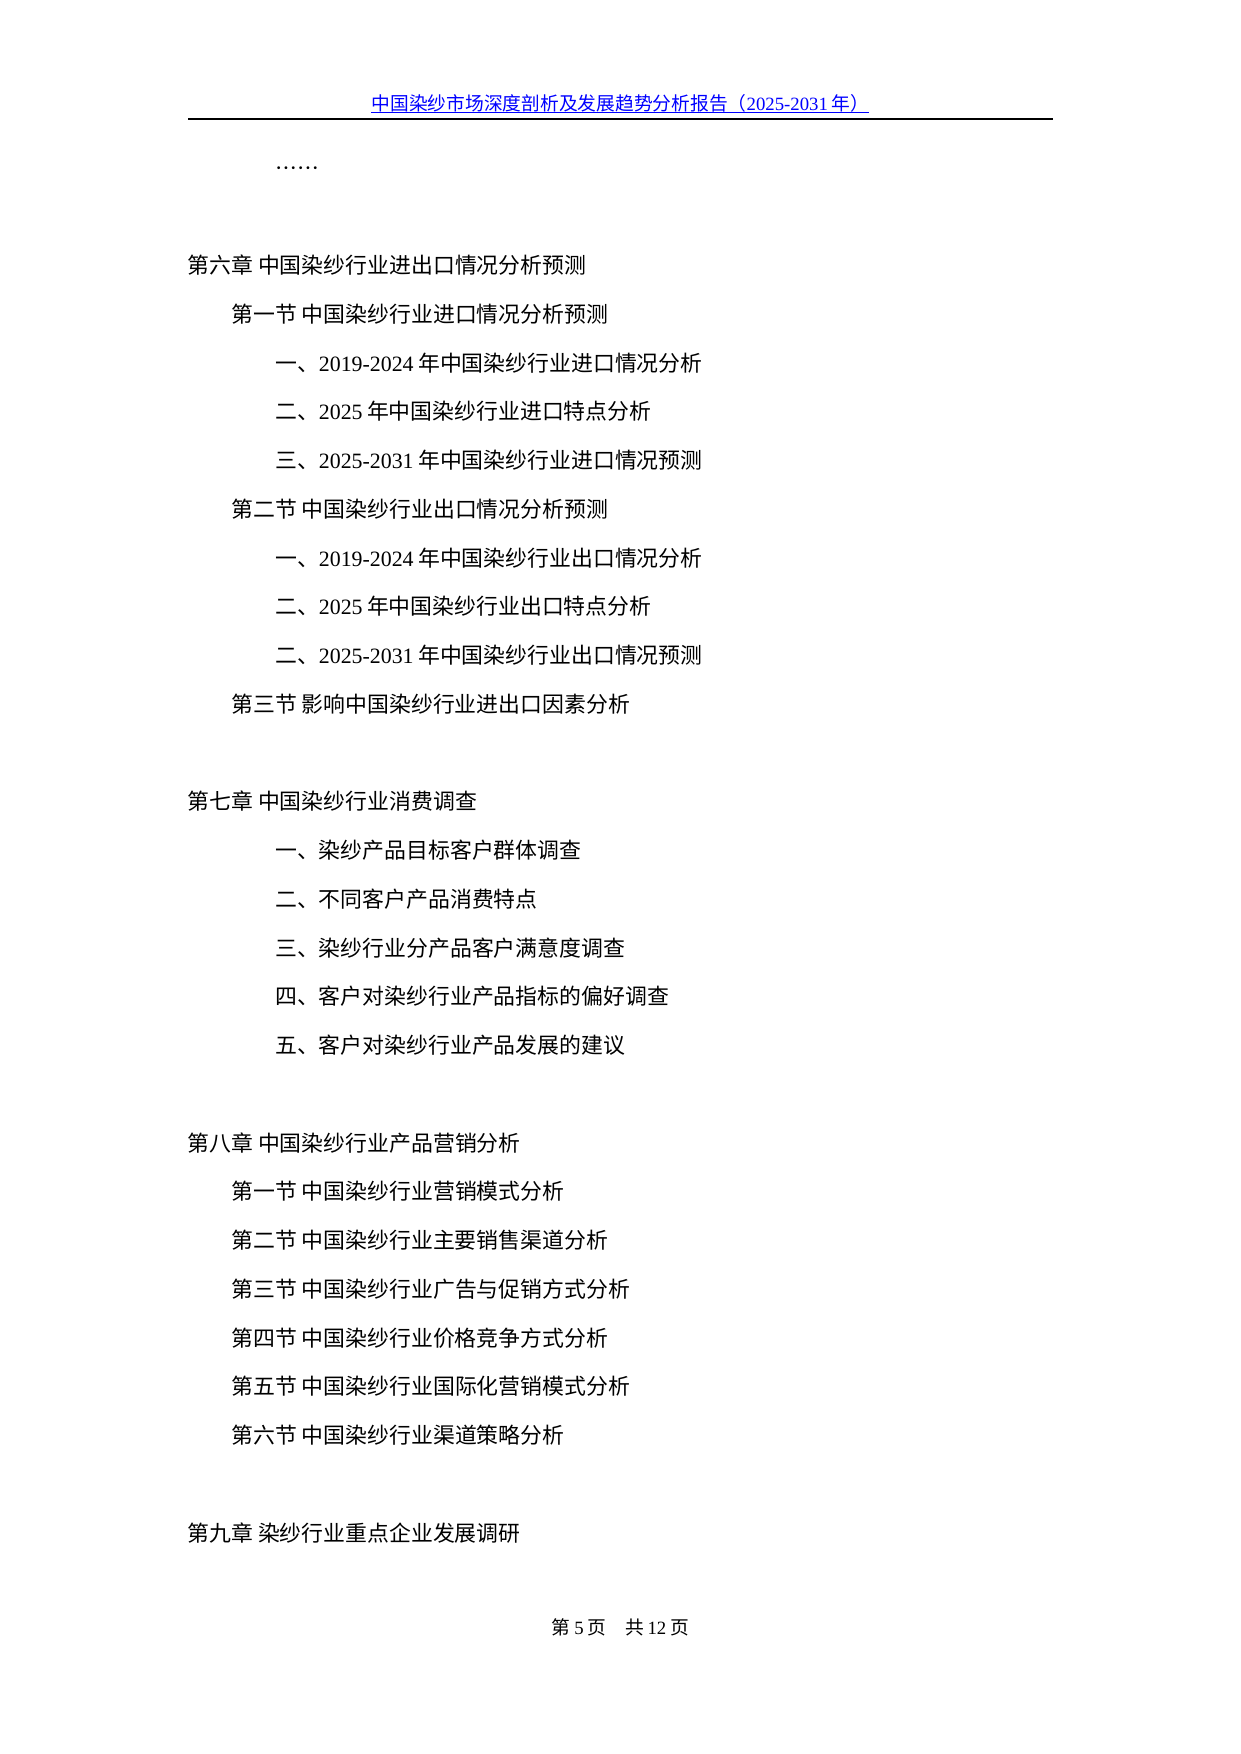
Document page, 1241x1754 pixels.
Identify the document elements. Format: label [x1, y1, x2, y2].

text [187, 150, 1053, 1548]
